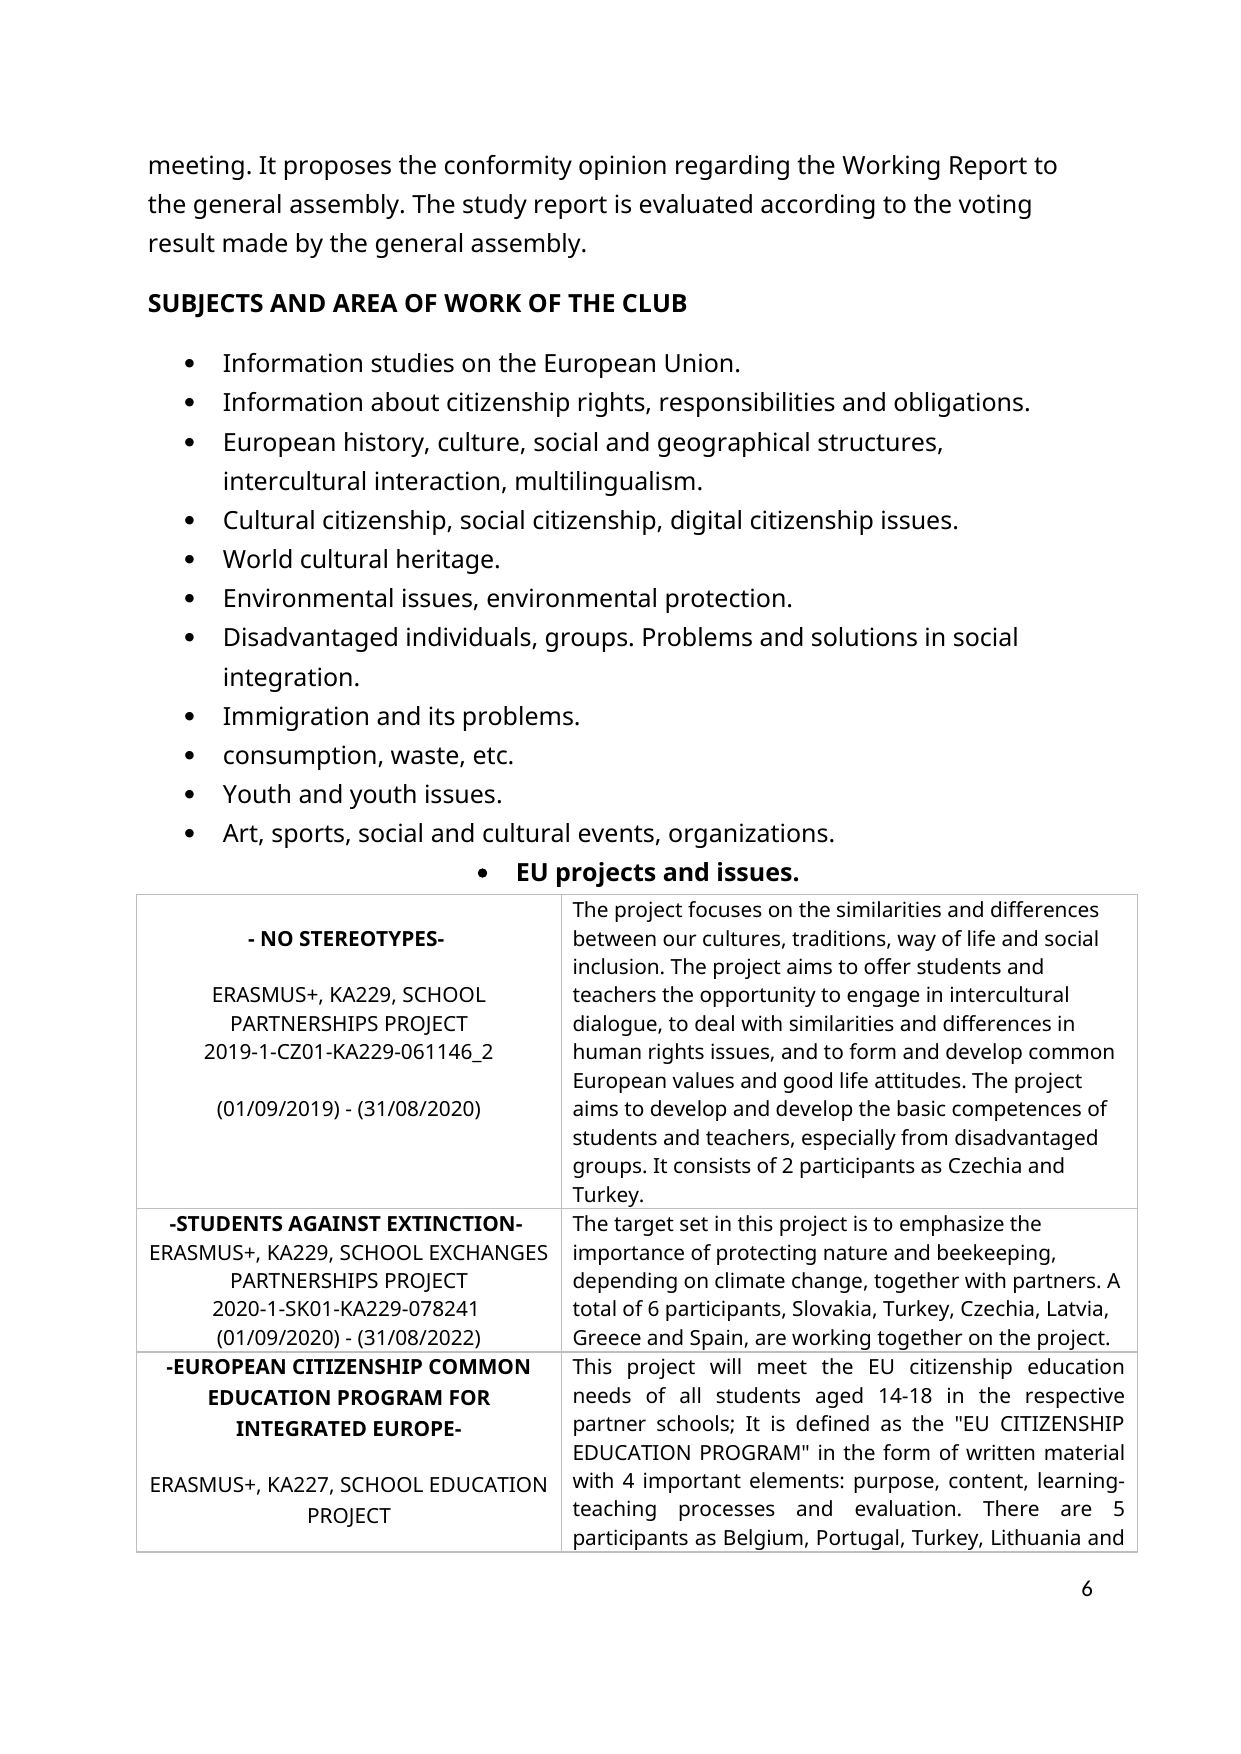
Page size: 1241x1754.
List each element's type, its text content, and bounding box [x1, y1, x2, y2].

list Immigration and its problems. [185, 698, 1093, 732]
list European history, culture, social and geographical structures, intercultural interaction, multilingualism. [185, 424, 1093, 497]
list Cultural citizenship, social citizenship, digital citizenship issues. [185, 503, 1093, 537]
list Information studies on the European Union. [185, 346, 1093, 380]
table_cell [137, 1353, 561, 1551]
text SUBJECTS AND AREA OF WORK OF THE CLUB [148, 286, 1093, 320]
list consumption, waste, etc. [185, 738, 1093, 772]
table_header The project focuses on the similarities and differences between our cultures, traditions, way of life and social inclusion. The project aims to offer students and teachers the opportunity to engage in intercultural dialogue, to deal with similarities and differences in human rights issues, and to form and develop common European values and good life attitudes. The project aims to develop and develop the basic competences of students and teachers, especially from disadvantaged groups. It consists of 2 participants as Czechia and Turkey. [562, 895, 1137, 1208]
table_header - NO STEREOTYPES- ERASMUS+, KA229, SCHOOL PARTNERSHIPS PROJECT 2019-1-CZ01-KA229-061146_2 (01/09/2019) - (31/08/2020) [137, 895, 561, 1208]
table_cell -STUDENTS AGAINST EXTINCTION- ERASMUS+, KA229, SCHOOL EXCHANGES PARTNERSHIPS PROJECT 2020-1-SK01-KA229-078241 (01/09/2020) - (31/08/2022) [137, 1209, 561, 1351]
list Information about citizenship rights, responsibilities and obligations. [185, 385, 1093, 419]
list Art, sports, social and cultural events, organizations. [185, 816, 1093, 850]
list Disadvantaged individuals, groups. Problems and solutions in social integration. [185, 620, 1093, 693]
list Youth and youth issues. [185, 777, 1093, 811]
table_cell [562, 1353, 1137, 1551]
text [148, 148, 1093, 260]
list EU projects and issues. [185, 855, 1093, 889]
list World cultural heritage. [185, 542, 1093, 576]
list Environmental issues, environmental protection. [185, 581, 1093, 615]
table_cell The target set in this project is to emphasize the importance of protecting nature and beekeeping, depending on climate change, together with partners. A total of 6 participants, Slovakia, Turkey, Czechia, Latvia, Greece and Spain, are working together on the project. [562, 1209, 1137, 1351]
